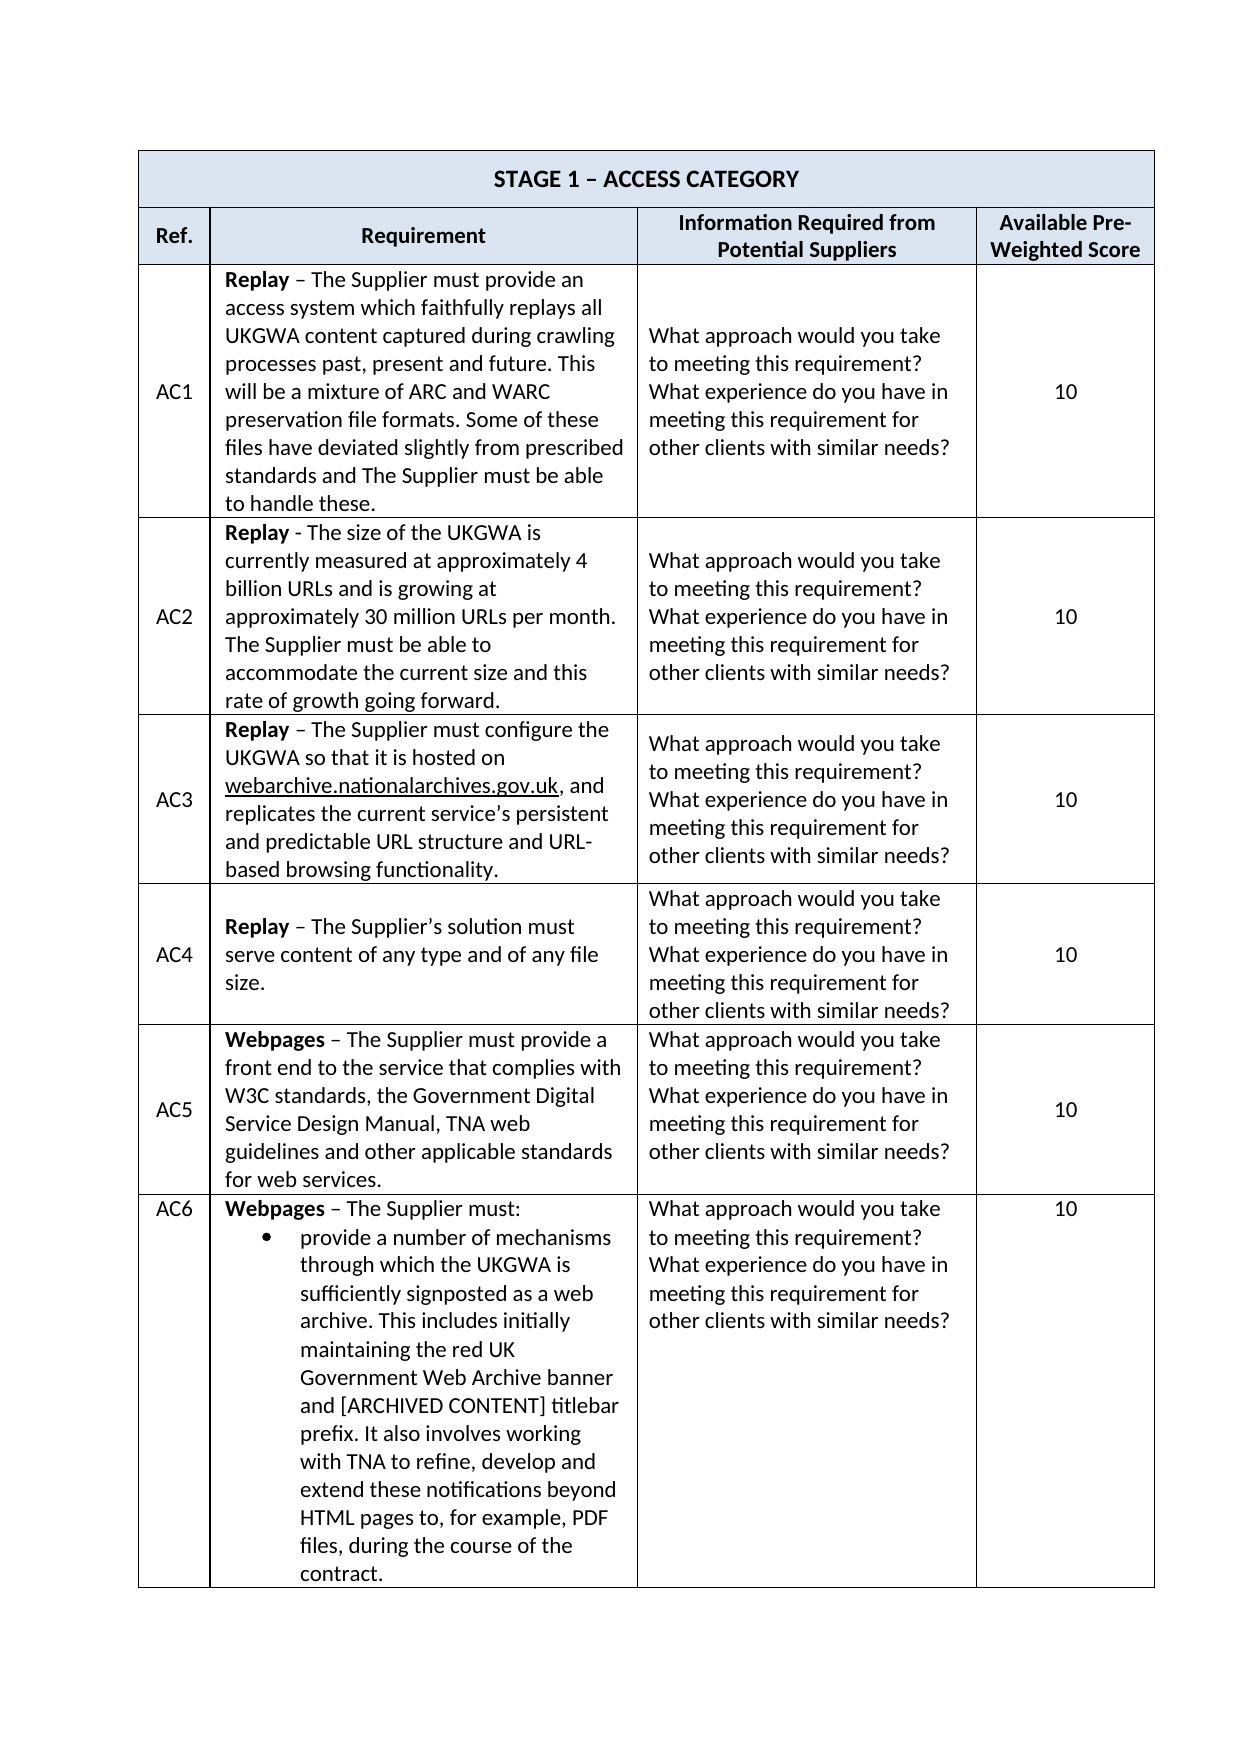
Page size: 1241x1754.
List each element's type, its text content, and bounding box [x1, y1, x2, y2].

table_cell 10 [977, 715, 1154, 883]
table_cell AC1 [139, 265, 209, 517]
table_cell Replay – The Supplier’s solution must serve content of any type and of any file size. [211, 884, 637, 1024]
table_cell Replay – The Supplier must provide an access system which faithfully replays all UKGWA content captured during crawling processes past, present and future. This will be a mixture of ARC and WARC preservation file formats. Some of these files have deviated slightly from prescribed standards and The Supplier must be able to handle these. [211, 265, 637, 517]
table_cell AC5 [139, 1025, 209, 1193]
table_cell AC4 [139, 884, 209, 1024]
table_cell Replay - The size of the UKGWA is currently measured at approximately 4 billion URLs and is growing at approximately 30 million URLs per month. The Supplier must be able to accommodate the current size and this rate of growth going forward. [211, 518, 637, 714]
table_cell Information Required from Potential Suppliers [638, 208, 976, 264]
table_cell AC6 [139, 1195, 209, 1587]
table_cell Requirement [211, 208, 637, 264]
table_cell 10 [977, 1195, 1154, 1587]
table_cell Available Pre-Weighted Score [977, 208, 1154, 264]
table_cell Ref. [139, 208, 209, 264]
table_cell 10 [977, 884, 1154, 1024]
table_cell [211, 1195, 637, 1587]
table_cell Replay – The Supplier must configure the UKGWA so that it is hosted on webarchive.nationalarchives.gov.uk, and replicates the current service’s persistent and predictable URL structure and URL-based browsing functionality. [211, 715, 637, 883]
table_cell 10 [977, 1025, 1154, 1193]
table_cell 10 [977, 518, 1154, 714]
table_cell AC2 [139, 518, 209, 714]
table_header STAGE 1 – ACCESS CATEGORY [139, 151, 1154, 207]
table_cell AC3 [139, 715, 209, 883]
table_cell Webpages – The Supplier must provide a front end to the service that complies with W3C standards, the Government Digital Service Design Manual, TNA web guidelines and other applicable standards for web services. [211, 1025, 637, 1193]
table_cell 10 [977, 265, 1154, 517]
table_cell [638, 1195, 976, 1587]
